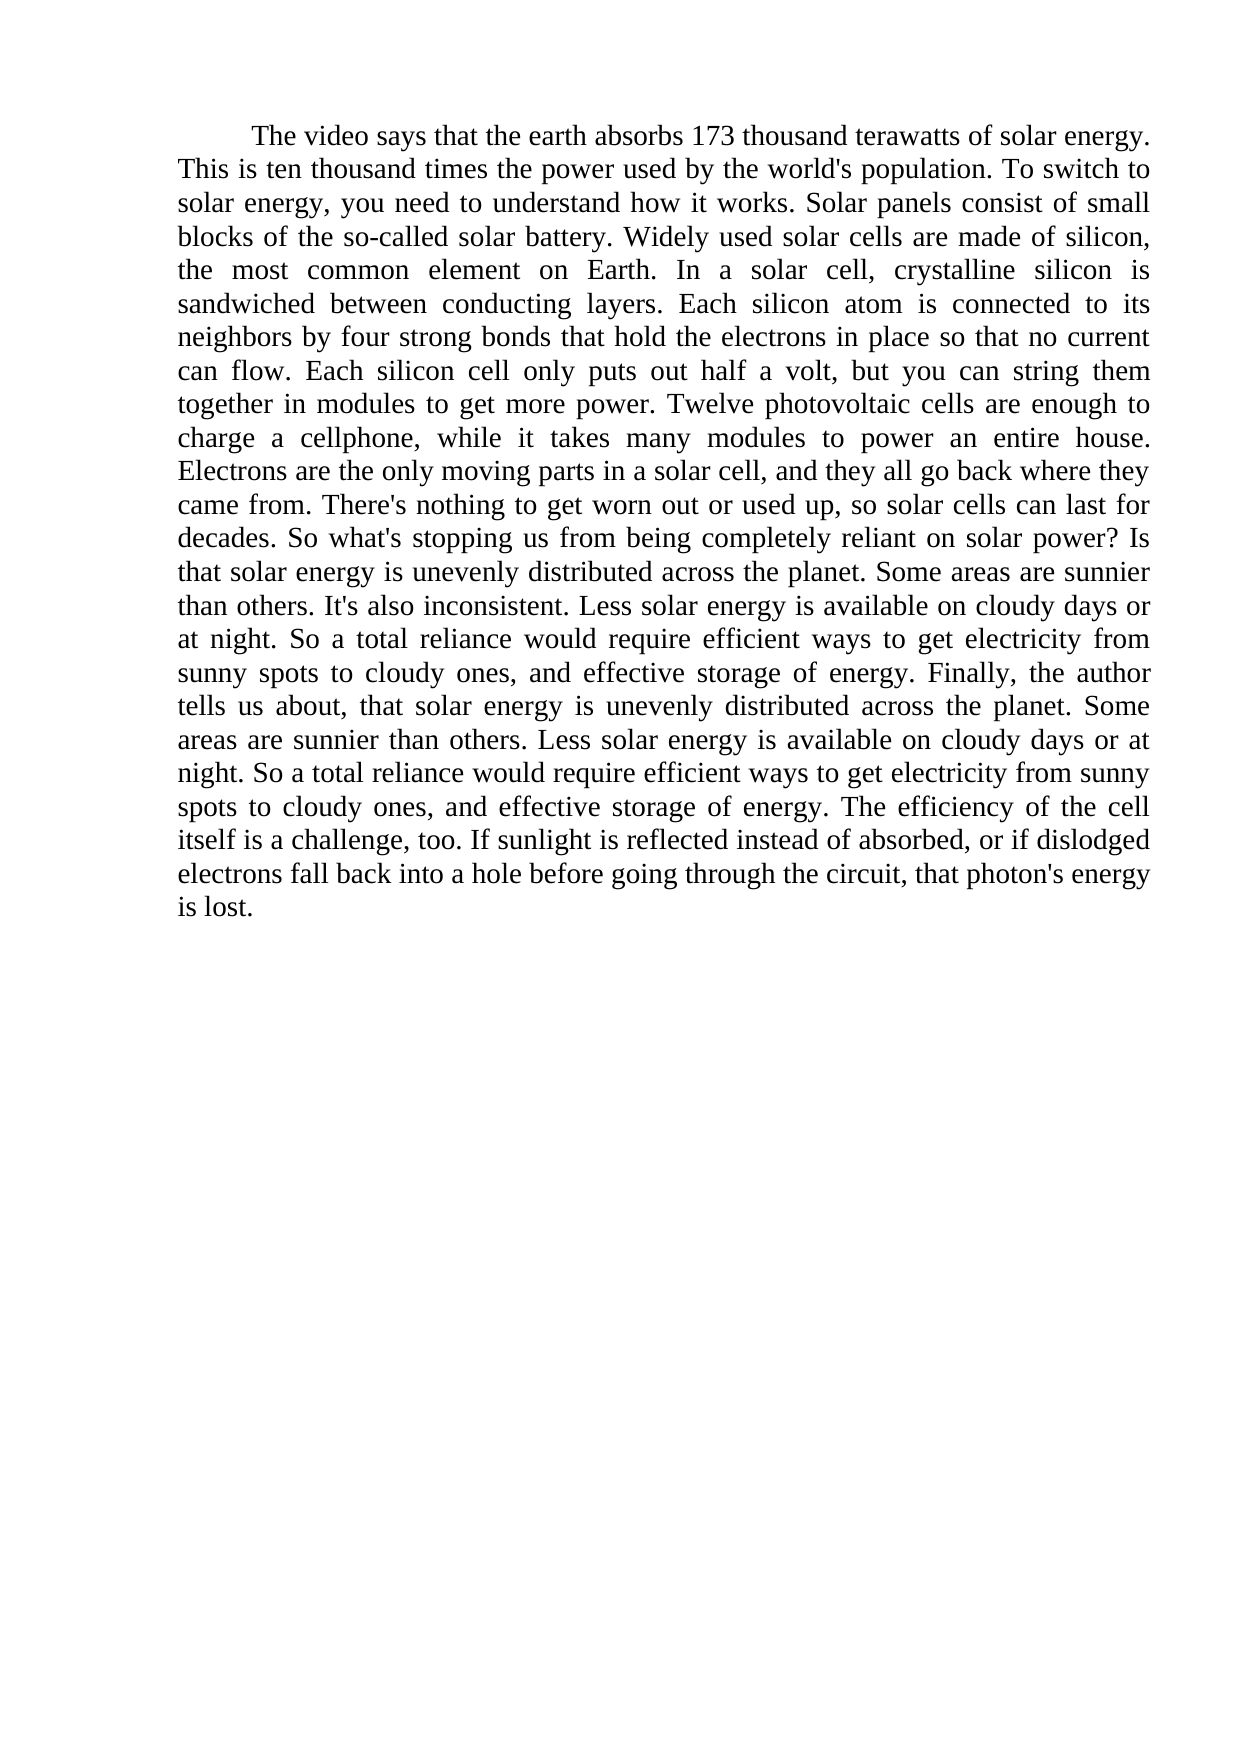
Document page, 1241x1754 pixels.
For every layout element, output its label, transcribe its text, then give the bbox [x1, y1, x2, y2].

text The video says that the earth absorbs 173 thousand terawatts of solar energy. This is ten thousand times the power used by the world's population. To switch to solar energy, you need to understand how it works. Solar panels consist of small blocks of the so-called solar battery. Widely used solar cells are made of silicon, the most common element on Earth. In a solar cell, crystalline silicon is sandwiched between conducting layers. Each silicon atom is connected to its neighbors by four strong bonds that hold the electrons in place so that no current can flow. Each silicon cell only puts out half a volt, but you can string them together in modules to get more power. Twelve photovoltaic cells are enough to charge a cellphone, while it takes many modules to power an entire house. Electrons are the only moving parts in a solar cell, and they all go back where they came from. There's nothing to get worn out or used up, so solar cells can last for decades. So what's stopping us from being completely reliant on solar power? Is that solar energy is unevenly distributed across the planet. Some areas are sunnier than others. It's also inconsistent. Less solar energy is available on cloudy days or at night. So a total reliance would require efficient ways to get electricity from sunny spots to cloudy ones, and effective storage of energy. Finally, the author tells us about, that solar energy is unevenly distributed across the planet. Some areas are sunnier than others. Less solar energy is available on cloudy days or at night. So a total reliance would require efficient ways to get electricity from sunny spots to cloudy ones, and effective storage of energy. The efficiency of the cell itself is a challenge, too. If sunlight is reflected instead of absorbed, or if dislodged electrons fall back into a hole before going through the circuit, that photon's energy is lost. [177, 118, 1152, 923]
